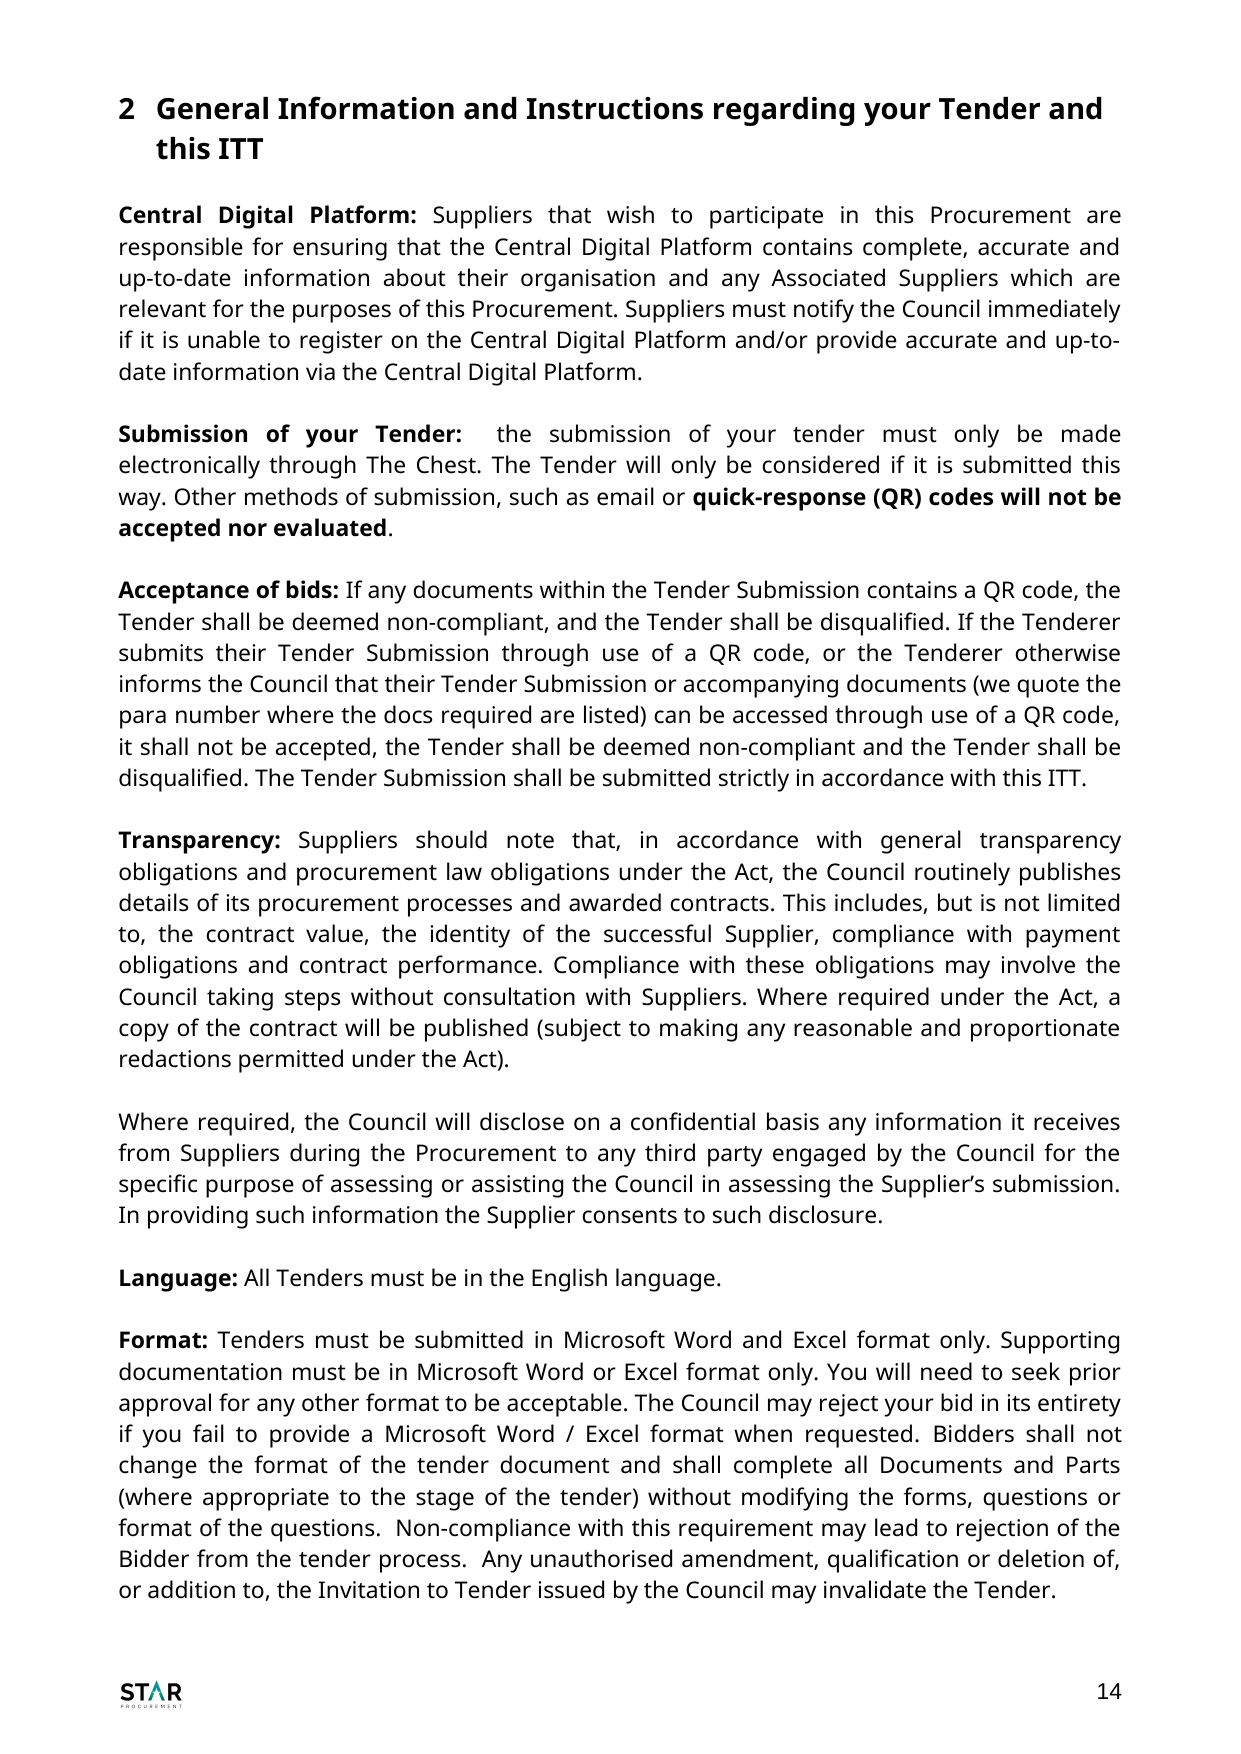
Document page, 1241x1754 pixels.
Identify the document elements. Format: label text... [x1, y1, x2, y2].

text Language: All Tenders must be in the English language. [118, 1262, 1122, 1293]
text Format: Tenders must be submitted in Microsoft Word and Excel format only. Supporting documentation must be in Microsoft Word or Excel format only. You will need to seek prior approval for any other format to be acceptable. The Council may reject your bid in its entirety if you fail to provide a Microsoft Word / Excel format when requested. Bidders shall not change the format of the tender document and shall complete all Documents and Parts (where appropriate to the stage of the tender) without modifying the forms, questions or format of the questions. Non-compliance with this requirement may lead to rejection of the Bidder from the tender process. Any unauthorised amendment, qualification or deletion of, or addition to, the Invitation to Tender issued by the Council may invalidate the Tender. [118, 1324, 1122, 1606]
list General Information and Instructions regarding your Tender and this ITT [118, 89, 1122, 168]
text Central Digital Platform: Suppliers that wish to participate in this Procurement are responsible for ensuring that the Central Digital Platform contains complete, accurate and up-to-date information about their organisation and any Associated Suppliers which are relevant for the purposes of this Procurement. Suppliers must notify the Council immediately if it is unable to register on the Central Digital Platform and/or provide accurate and up-to-date information via the Central Digital Platform. [118, 199, 1122, 387]
text Transparency: Suppliers should note that, in accordance with general transparency obligations and procurement law obligations under the Act, the Council routinely publishes details of its procurement processes and awarded contracts. This includes, but is not limited to, the contract value, the identity of the successful Supplier, compliance with payment obligations and contract performance. Compliance with these obligations may involve the Council taking steps without consultation with Suppliers. Where required under the Act, a copy of the contract will be published (subject to making any reasonable and proportionate redactions permitted under the Act). [118, 824, 1122, 1074]
text Acceptance of bids: If any documents within the Tender Submission contains a QR code, the Tender shall be deemed non-compliant, and the Tender shall be disqualified. If the Tenderer submits their Tender Submission through use of a QR code, or the Tenderer otherwise informs the Council that their Tender Submission or accompanying documents (we quote the para number where the docs required are listed) can be accessed through use of a QR code, it shall not be accepted, the Tender shall be deemed non-compliant and the Tender shall be disqualified. The Tender Submission shall be submitted strictly in accordance with this ITT. [118, 574, 1122, 793]
text Submission of your Tender: the submission of your tender must only be made electronically through The Chest. The Tender will only be considered if it is submitted this way. Other methods of submission, such as email or quick-response (QR) codes will not be accepted nor evaluated. [118, 418, 1122, 543]
text Where required, the Council will disclose on a confidential basis any information it receives from Suppliers during the Procurement to any third party engaged by the Council for the specific purpose of assessing or assisting the Council in assessing the Supplier’s submission. In providing such information the Supplier consents to such disclosure. [118, 1106, 1122, 1231]
